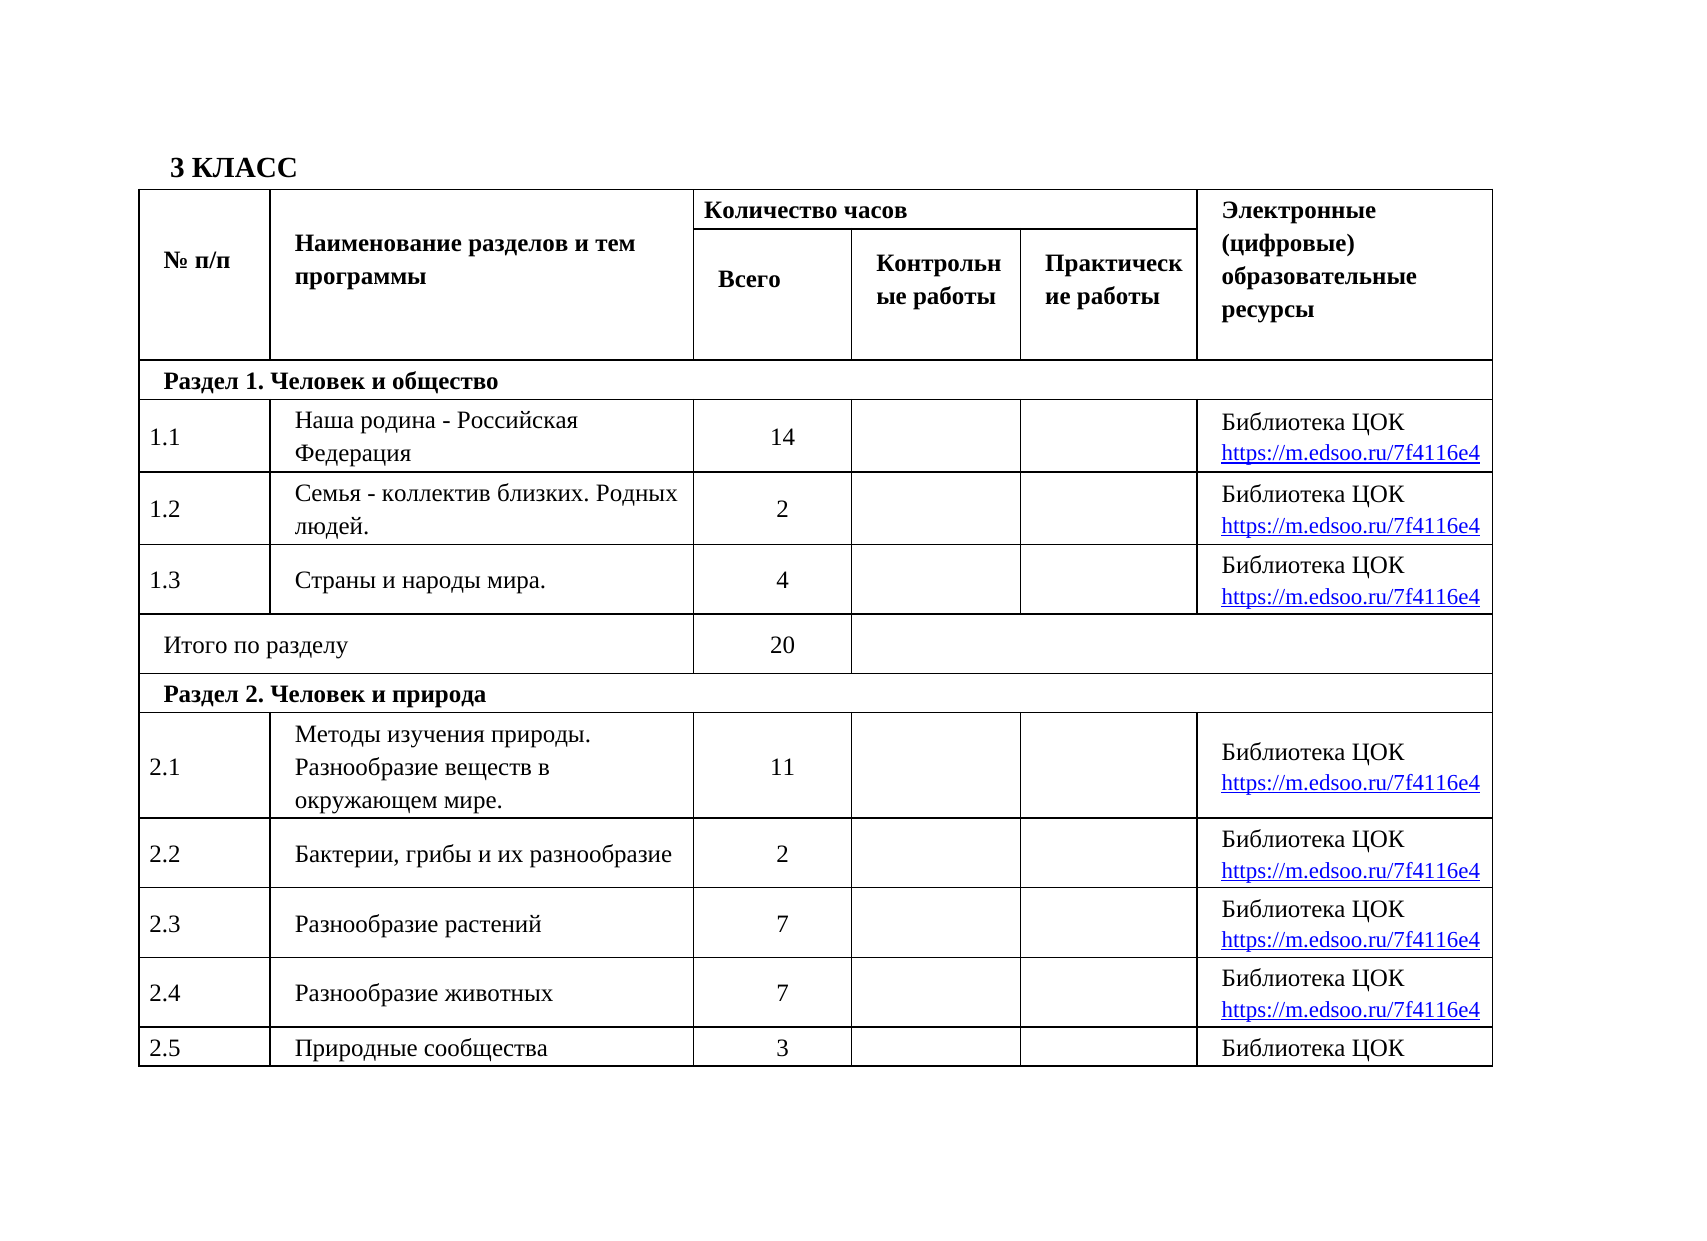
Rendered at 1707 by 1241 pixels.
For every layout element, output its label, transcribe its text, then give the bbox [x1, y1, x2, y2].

table_header № п/п [140, 190, 269, 359]
table_cell 1.3 [140, 545, 269, 613]
table_cell 2 [694, 819, 851, 887]
table_cell 2.2 [140, 819, 269, 887]
table_cell 2.4 [140, 958, 269, 1026]
table_cell [852, 615, 1492, 672]
text 3 КЛАСС [162, 150, 1557, 183]
table_cell [852, 958, 1020, 1026]
table_header Электронные (цифровые) образовательные ресурсы [1198, 190, 1492, 359]
table_cell [852, 473, 1020, 543]
table_cell Библиотека ЦОК https://m.edsoo.ru/7f4116e4 [1198, 713, 1492, 817]
table_cell Контрольные работы [852, 230, 1020, 359]
table_cell Библиотека ЦОК https://m.edsoo.ru/7f4116e4 [1198, 473, 1492, 543]
table_cell 20 [694, 615, 851, 672]
table_cell [1021, 400, 1196, 471]
table_cell 7 [694, 888, 851, 956]
table_cell 2.1 [140, 713, 269, 817]
table_cell [1021, 819, 1196, 887]
table_cell 11 [694, 713, 851, 817]
table_cell [1021, 713, 1196, 817]
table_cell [1198, 1028, 1492, 1065]
table_header Количество часов [694, 190, 1196, 228]
table_cell Раздел 2. Человек и природа [140, 674, 1492, 712]
table_header Наименование разделов и тем программы [271, 190, 693, 359]
table_cell [852, 545, 1020, 613]
table_cell [852, 1028, 1020, 1065]
table_cell Всего [694, 230, 851, 359]
table_cell 2 [694, 473, 851, 543]
table_cell [852, 888, 1020, 956]
table_cell Практические работы [1021, 230, 1196, 359]
table_cell Бактерии, грибы и их разнообразие [271, 819, 693, 887]
table_cell Разнообразие животных [271, 958, 693, 1026]
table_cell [1198, 888, 1492, 956]
table_cell Страны и народы мира. [271, 545, 693, 613]
table_cell [1021, 888, 1196, 956]
table_cell 1.1 [140, 400, 269, 471]
table_cell [1021, 1028, 1196, 1065]
table_cell Библиотека ЦОК https://m.edsoo.ru/7f4116e4 [1198, 819, 1492, 887]
table_cell Раздел 1. Человек и общество [140, 361, 1492, 399]
table_cell [852, 819, 1020, 887]
table_cell [852, 400, 1020, 471]
table_cell 7 [694, 958, 851, 1026]
table_cell Библиотека ЦОК https://m.edsoo.ru/7f4116e4 [1198, 400, 1492, 471]
table_cell [1021, 545, 1196, 613]
table_cell 2.3 [140, 888, 269, 956]
table_cell Наша родина - Российская Федерация [271, 400, 693, 471]
table_cell 2.5 [140, 1028, 269, 1065]
table_cell Разнообразие растений [271, 888, 693, 956]
table_cell Библиотека ЦОК https://m.edsoo.ru/7f4116e4 [1198, 545, 1492, 613]
table_cell Итого по разделу [140, 615, 693, 672]
table_cell 3 [694, 1028, 851, 1065]
table_cell [852, 713, 1020, 817]
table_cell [271, 1028, 693, 1065]
table_cell Семья - коллектив близких. Родных людей. [271, 473, 693, 543]
table_cell Методы изучения природы. Разнообразие веществ в окружающем мире. [271, 713, 693, 817]
table_cell [1021, 473, 1196, 543]
table_cell 1.2 [140, 473, 269, 543]
table_cell 14 [694, 400, 851, 471]
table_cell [1198, 958, 1492, 1026]
table_cell [1021, 958, 1196, 1026]
table_cell 4 [694, 545, 851, 613]
